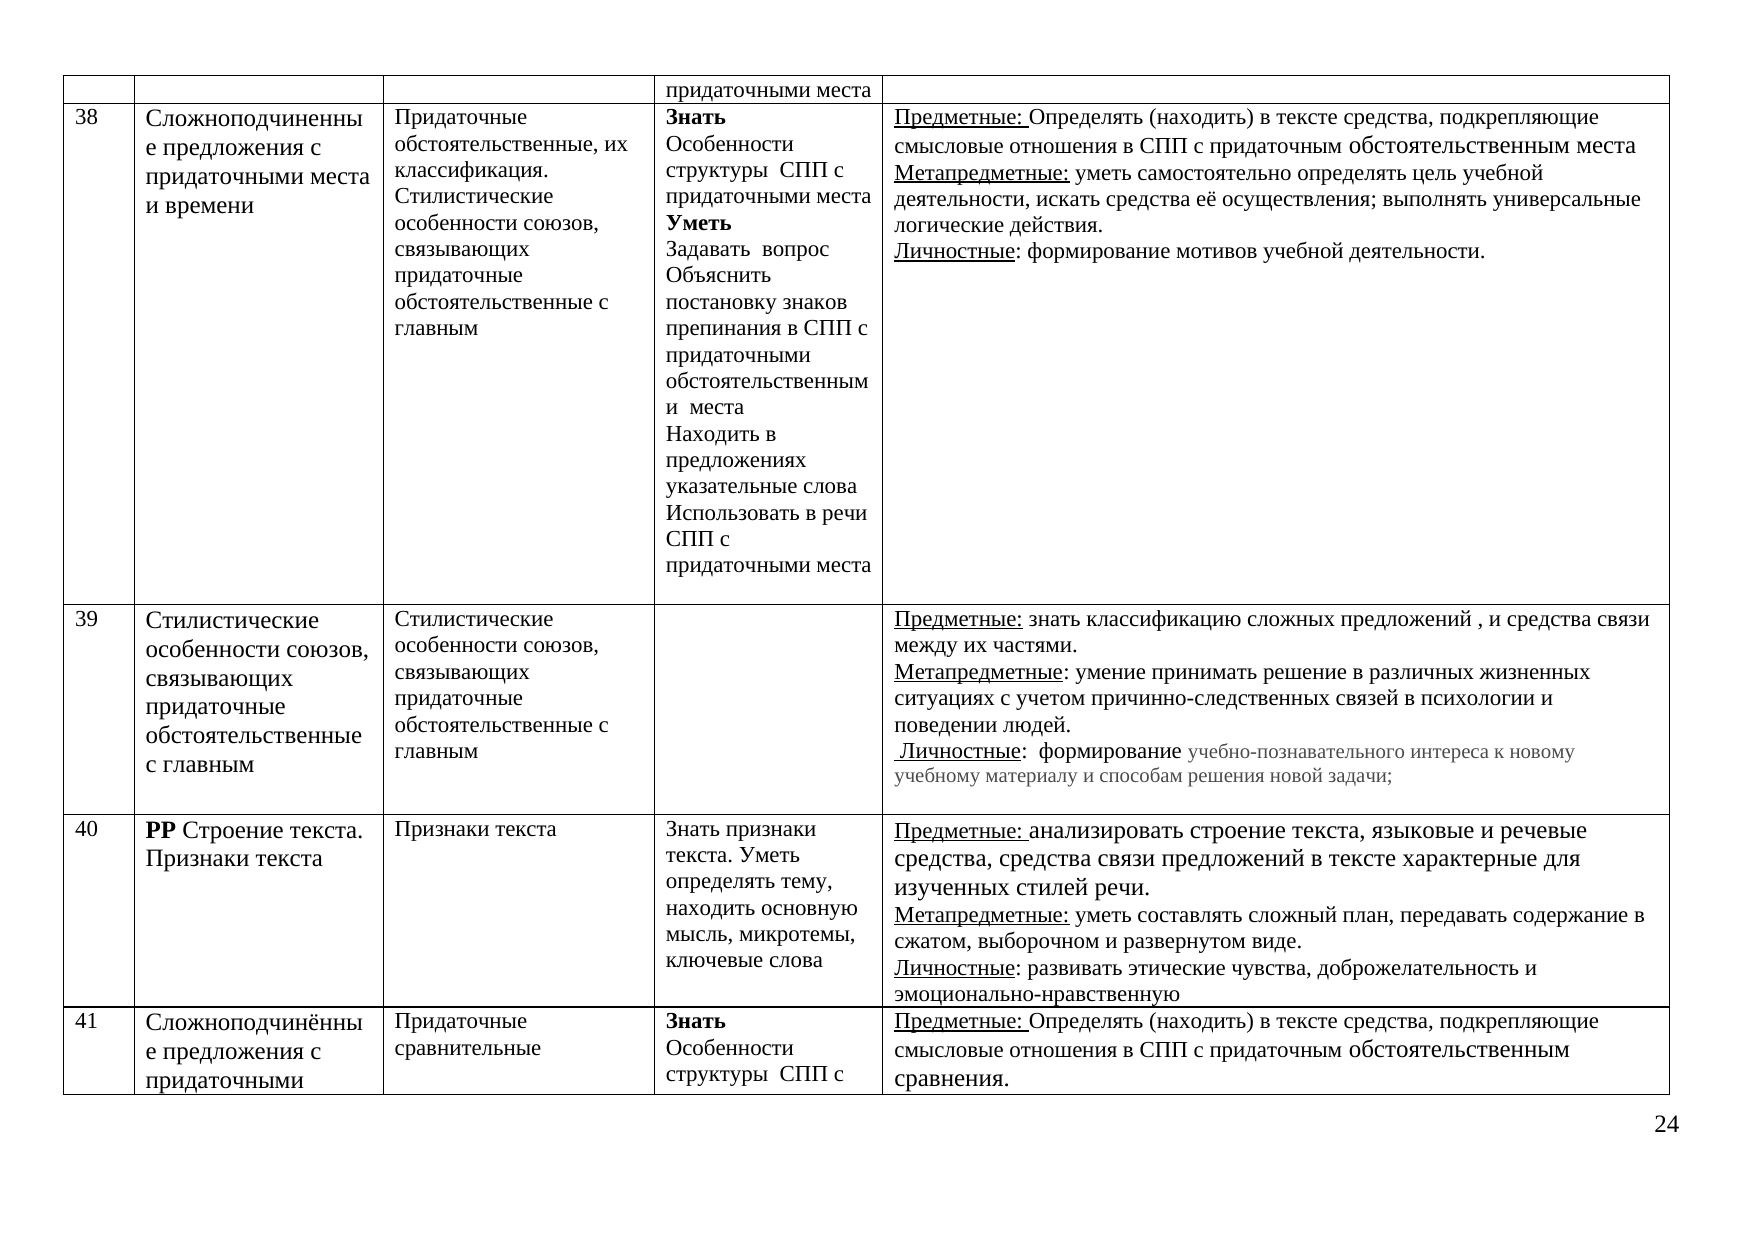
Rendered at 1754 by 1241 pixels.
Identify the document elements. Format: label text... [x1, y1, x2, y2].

table_cell 39 [64, 605, 134, 814]
table_cell Предметные: Определять (находить) в тексте средства, подкрепляющие смысловые отношения в СПП с придаточным обстоятельственным места Метапредметные: уметь самостоятельно определять цель учебной деятельности, искать средства её осуществления; выполнять универсальные логические действия. Личностные: формирование мотивов учебной деятельности. [883, 104, 1669, 604]
table_cell РР Строение текста. Признаки текста [135, 815, 383, 1006]
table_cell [384, 76, 654, 102]
table_cell Сложноподчиненные предложения с придаточными места и времени [135, 104, 383, 604]
table_cell 41 [64, 1008, 134, 1094]
table_cell [655, 605, 882, 814]
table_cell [883, 76, 1669, 102]
table_cell 40 [64, 815, 134, 1006]
table_cell Знать Особенности структуры СПП с придаточными места Уметь Задавать вопрос Объяснить постановку знаков препинания в СПП с придаточными обстоятельственными места Находить в предложениях указательные слова Использовать в речи СПП с придаточными места [655, 104, 882, 604]
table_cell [883, 1008, 1669, 1094]
table_cell Стилистические особенности союзов, связывающих придаточные обстоятельственные с главным [135, 605, 383, 814]
table_cell Знать признаки текста. Уметь определять тему, находить основную мысль, микротемы, ключевые слова [655, 815, 882, 1006]
table_cell 37 [64, 76, 134, 102]
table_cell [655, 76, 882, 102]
table_cell Стилистические особенности союзов, связывающих придаточные обстоятельственные с главным [384, 605, 654, 814]
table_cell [655, 1008, 882, 1094]
table_cell Признаки текста [384, 815, 654, 1006]
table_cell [135, 76, 383, 102]
table_cell Предметные: анализировать строение текста, языковые и речевые средства, средства связи предложений в тексте характерные для изученных стилей речи. Метапредметные: уметь составлять сложный план, передавать содержание в сжатом, выборочном и развернутом виде. Личностные: развивать этические чувства, доброжелательность и эмоционально-нравственную [883, 815, 1669, 1006]
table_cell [384, 1008, 654, 1094]
table_cell 38 [64, 104, 134, 604]
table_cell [135, 1008, 383, 1094]
table_cell Предметные: знать классификацию сложных предложений , и средства связи между их частями. Метапредметные: умение принимать решение в различных жизненных ситуациях с учетом причинно-следственных связей в психологии и поведении людей. Личностные: формирование учебно-познавательного интереса к новому учебному материалу и способам решения новой задачи; [883, 605, 1669, 814]
table_cell Придаточные обстоятельственные, их классификация. Стилистические особенности союзов, связывающих придаточные обстоятельственные с главным [384, 104, 654, 604]
